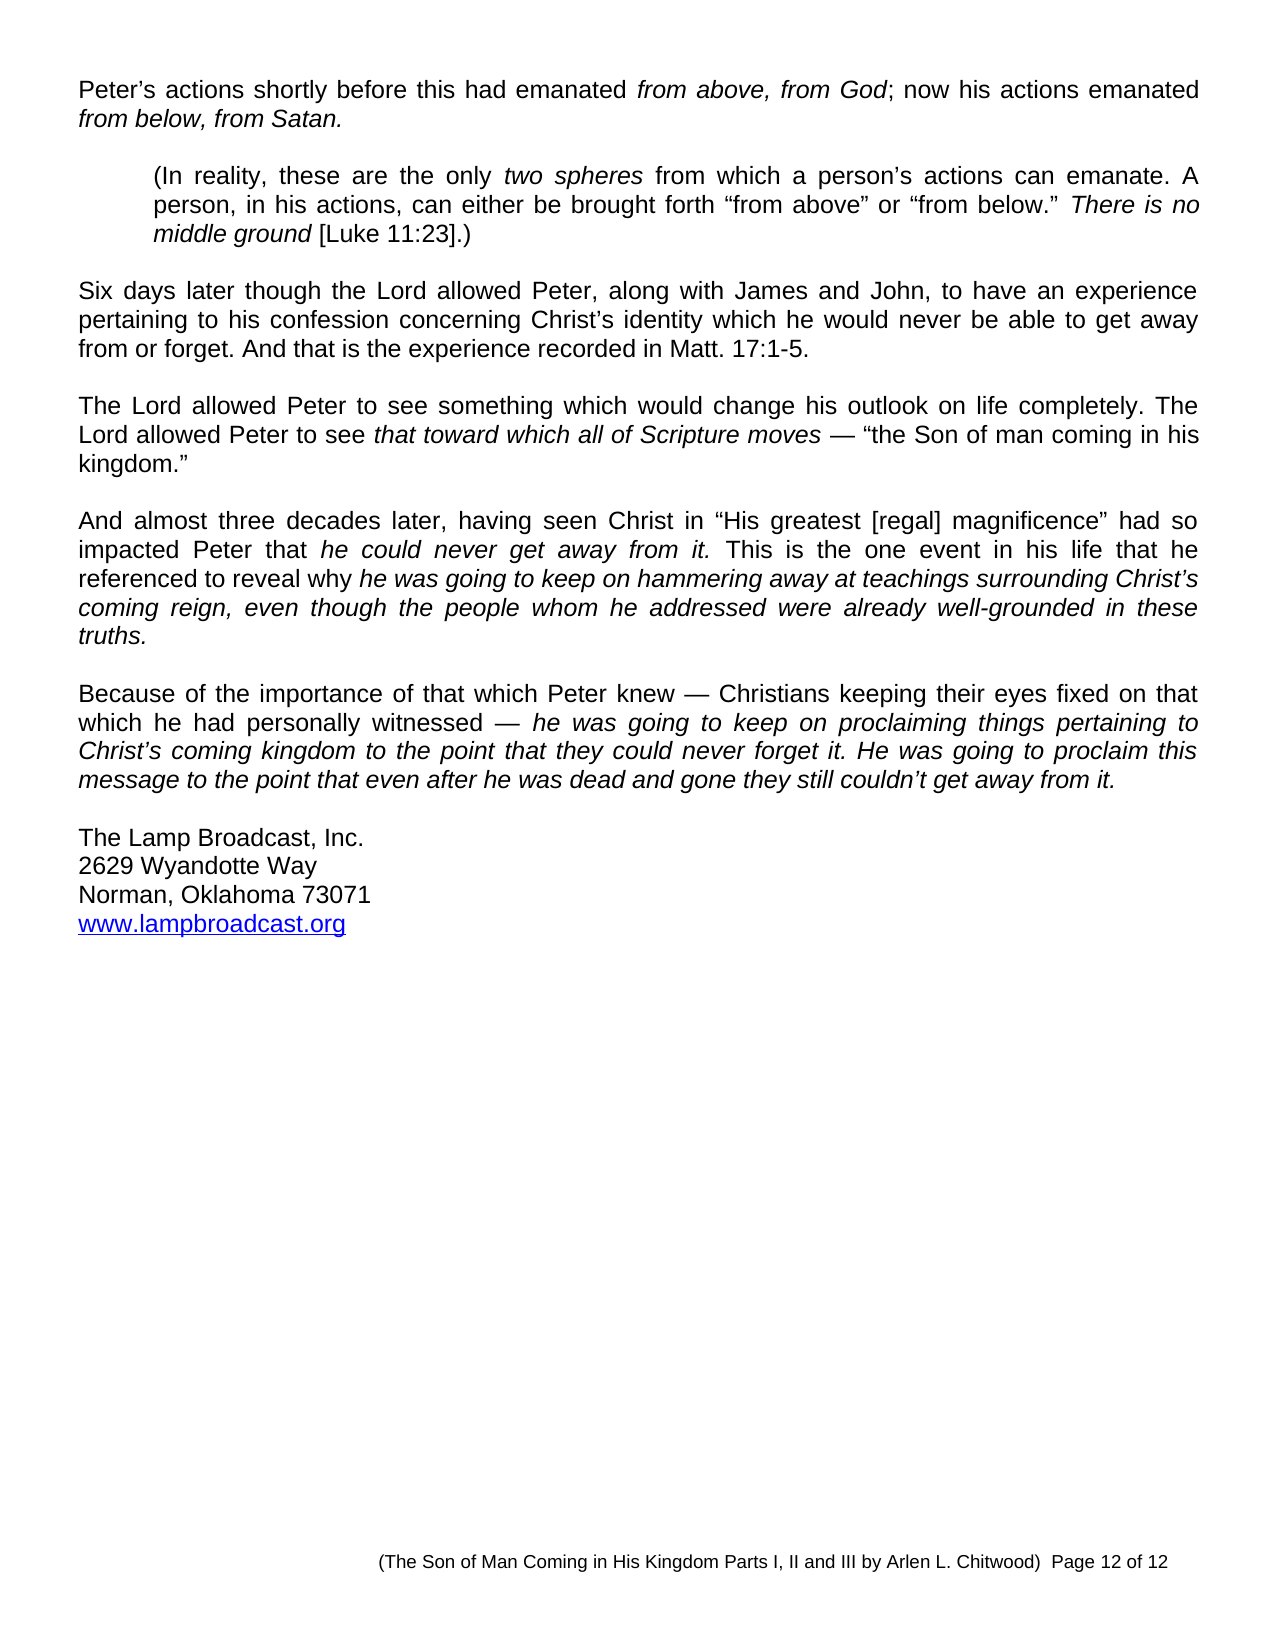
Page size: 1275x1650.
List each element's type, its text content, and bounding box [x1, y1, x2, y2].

text www.lampbroadcast.org [78, 909, 1200, 937]
text The Lord allowed Peter to see something which would change his outlook on life completely. The Lord allowed Peter to see that toward which all of Scripture moves — “the Son of man coming in his kingdom.” [78, 391, 1200, 477]
text Norman, Oklahoma 73071 [78, 880, 1200, 909]
text (In reality, these are the only two spheres from which a person’s actions can emanate. A person, in his actions, can either be brought forth “from above” or “from below.” There is no middle ground [Luke 11:23].) [153, 161, 1200, 247]
text Because of the importance of that which Peter knew — Christians keeping their eyes fixed on that which he had personally witnessed — he was going to keep on proclaiming things pertaining to Christ’s coming kingdom to the point that they could never forget it. He was going to proclaim this message to the point that even after he was dead and gone they still couldn’t get away from it. [78, 679, 1200, 794]
text Peter’s actions shortly before this had emanated from above, from God; now his actions emanated from below, from Satan. [78, 75, 1200, 132]
text 2629 Wyandotte Way [78, 851, 1200, 880]
text And almost three decades later, having seen Christ in “His greatest [regal] magnificence” had so impacted Peter that he could never get away from it. This is the one event in his life that he referenced to reveal why he was going to keep on hammering away at teachings surrounding Christ’s coming reign, even though the people whom he addressed were already well-grounded in these truths. [78, 506, 1200, 650]
text Six days later though the Lord allowed Peter, along with James and John, to have an experience pertaining to his confession concerning Christ’s identity which he would never be able to get away from or forget. And that is the experience recorded in Matt. 17:1-5. [78, 276, 1200, 362]
text The Lamp Broadcast, Inc. [78, 822, 1200, 851]
